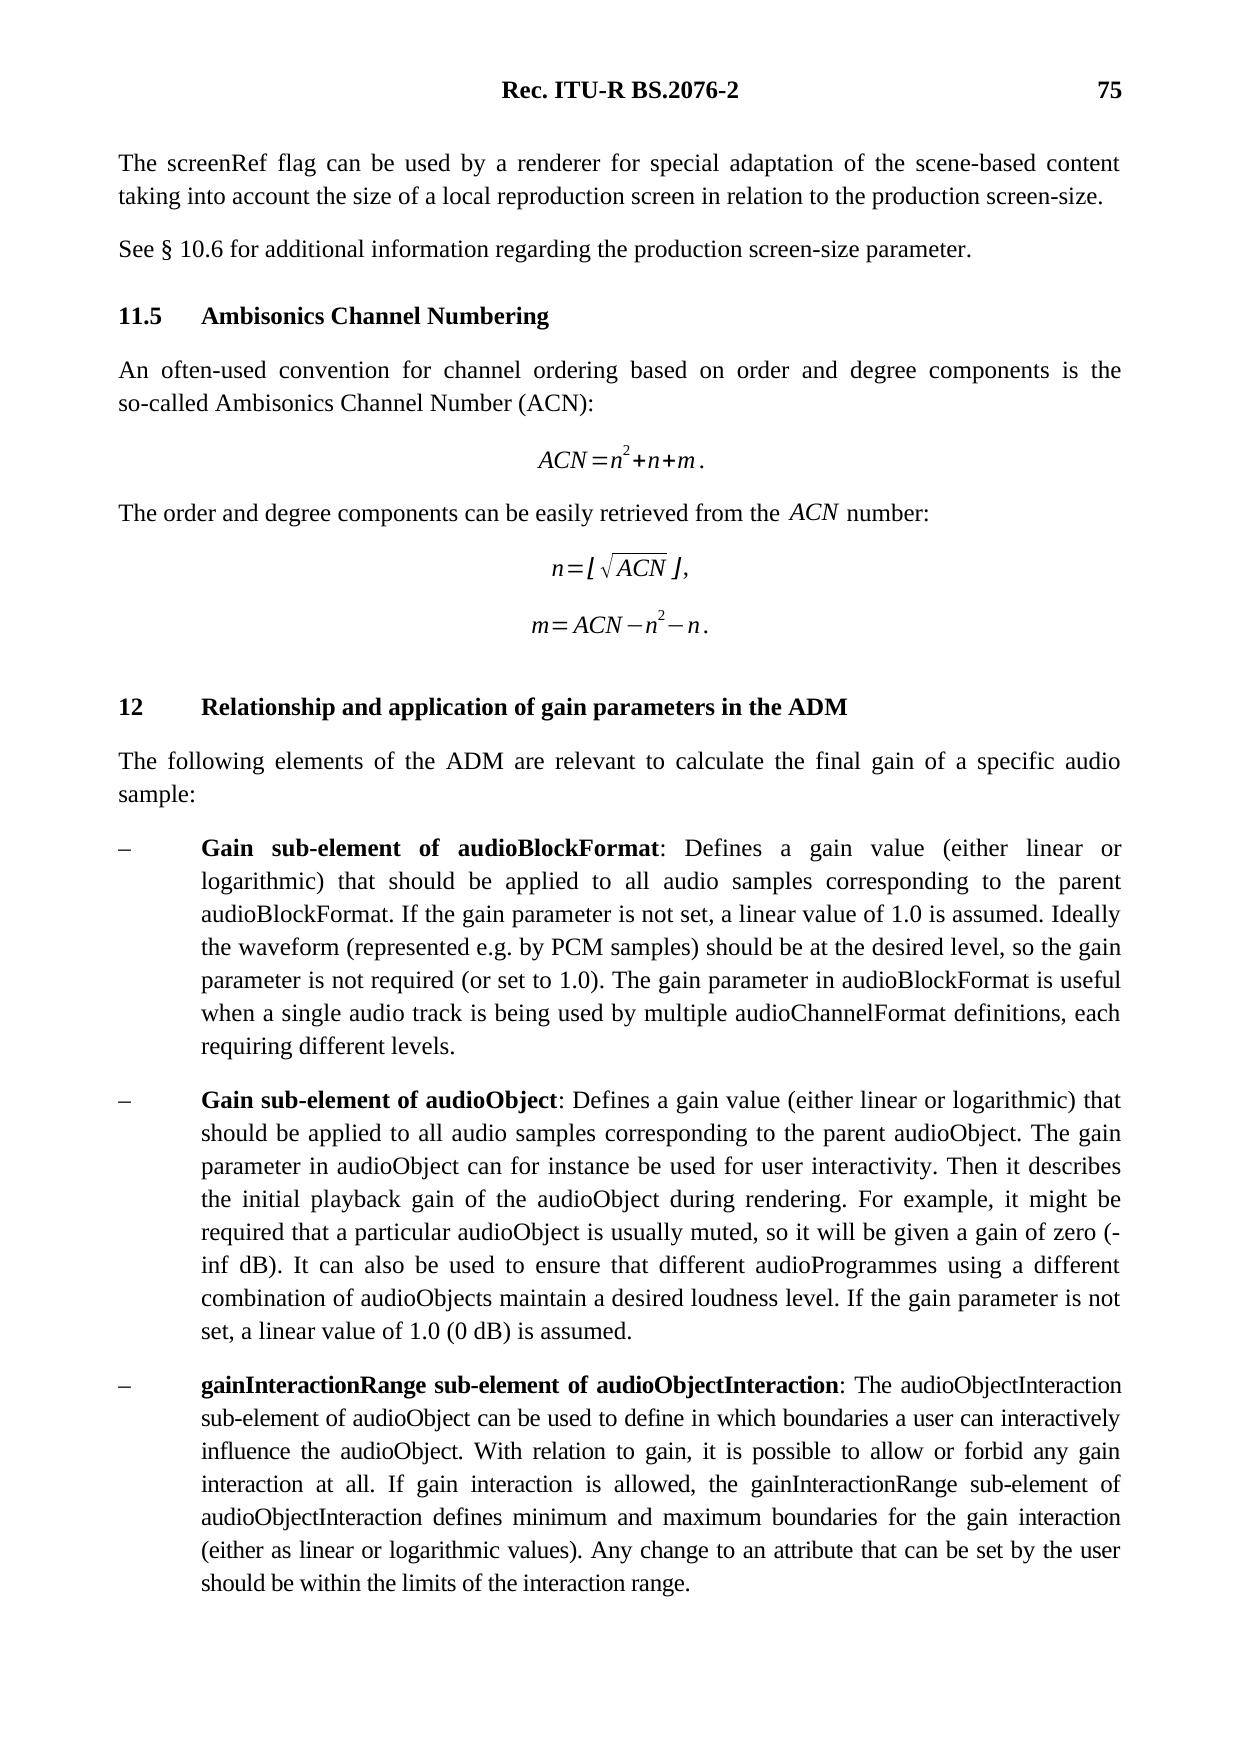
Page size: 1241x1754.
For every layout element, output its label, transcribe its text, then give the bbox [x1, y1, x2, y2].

text See § 10.6 for additional information regarding the production screen-size parameter. [118, 234, 1122, 263]
text – Gain sub-element of audioObject: Defines a gain value (either linear or logarithmic) that should be applied to all audio samples corresponding to the parent audioObject. The gain parameter in audioObject can for instance be used for user interactivity. Then it describes the initial playback gain of the audioObject during rendering. For example, it might be required that a particular audioObject is usually muted, so it will be given a gain of zero (-inf dB). It can also be used to ensure that different audioProgrammes using a different combination of audioObjects maintain a desired loudness level. If the gain parameter is not set, a linear value of 1.0 (0 dB) is assumed. [118, 1085, 1122, 1345]
text An often-used convention for channel ordering based on order and degree components is the so-called Ambisonics Channel Number (ACN): [118, 355, 1122, 417]
text , [118, 552, 1122, 582]
text The following elements of the ADM are relevant to calculate the final gain of a specific audio sample: [118, 746, 1122, 808]
subtitle 12 Relationship and application of gain parameters in the ADM [118, 692, 1122, 721]
text The order and degree components can be easily retrieved from the number: [118, 498, 1122, 527]
text The screenRef flag can be used by a renderer for special adaptation of the scene-based content taking into account the size of a local reproduction screen in relation to the production screen-size. [118, 148, 1122, 209]
text – gainInteractionRange sub-element of audioObjectInteraction: The audioObjectInteraction sub-element of audioObject can be used to define in which boundaries a user can interactively influence the audioObject. With relation to gain, it is possible to allow or forbid any gain interaction at all. If gain interaction is allowed, the gainInteractionRange sub-element of audioObjectInteraction defines minimum and maximum boundaries for the gain interaction (either as linear or logarithmic values). Any change to an attribute that can be set by the user should be within the limits of the interaction range. [118, 1370, 1122, 1597]
text – Gain sub-element of audioBlockFormat: Defines a gain value (either linear or logarithmic) that should be applied to all audio samples corresponding to the parent audioBlockFormat. If the gain parameter is not set, a linear value of 1.0 is assumed. Ideally the waveform (represented e.g. by PCM samples) should be at the desired level, so the gain parameter is not required (or set to 1.0). The gain parameter in audioBlockFormat is useful when a single audio track is being used by multiple audioChannelFormat definitions, each requiring different levels. [118, 833, 1122, 1060]
subtitle 11.5 Ambisonics Channel Numbering [118, 301, 1122, 330]
